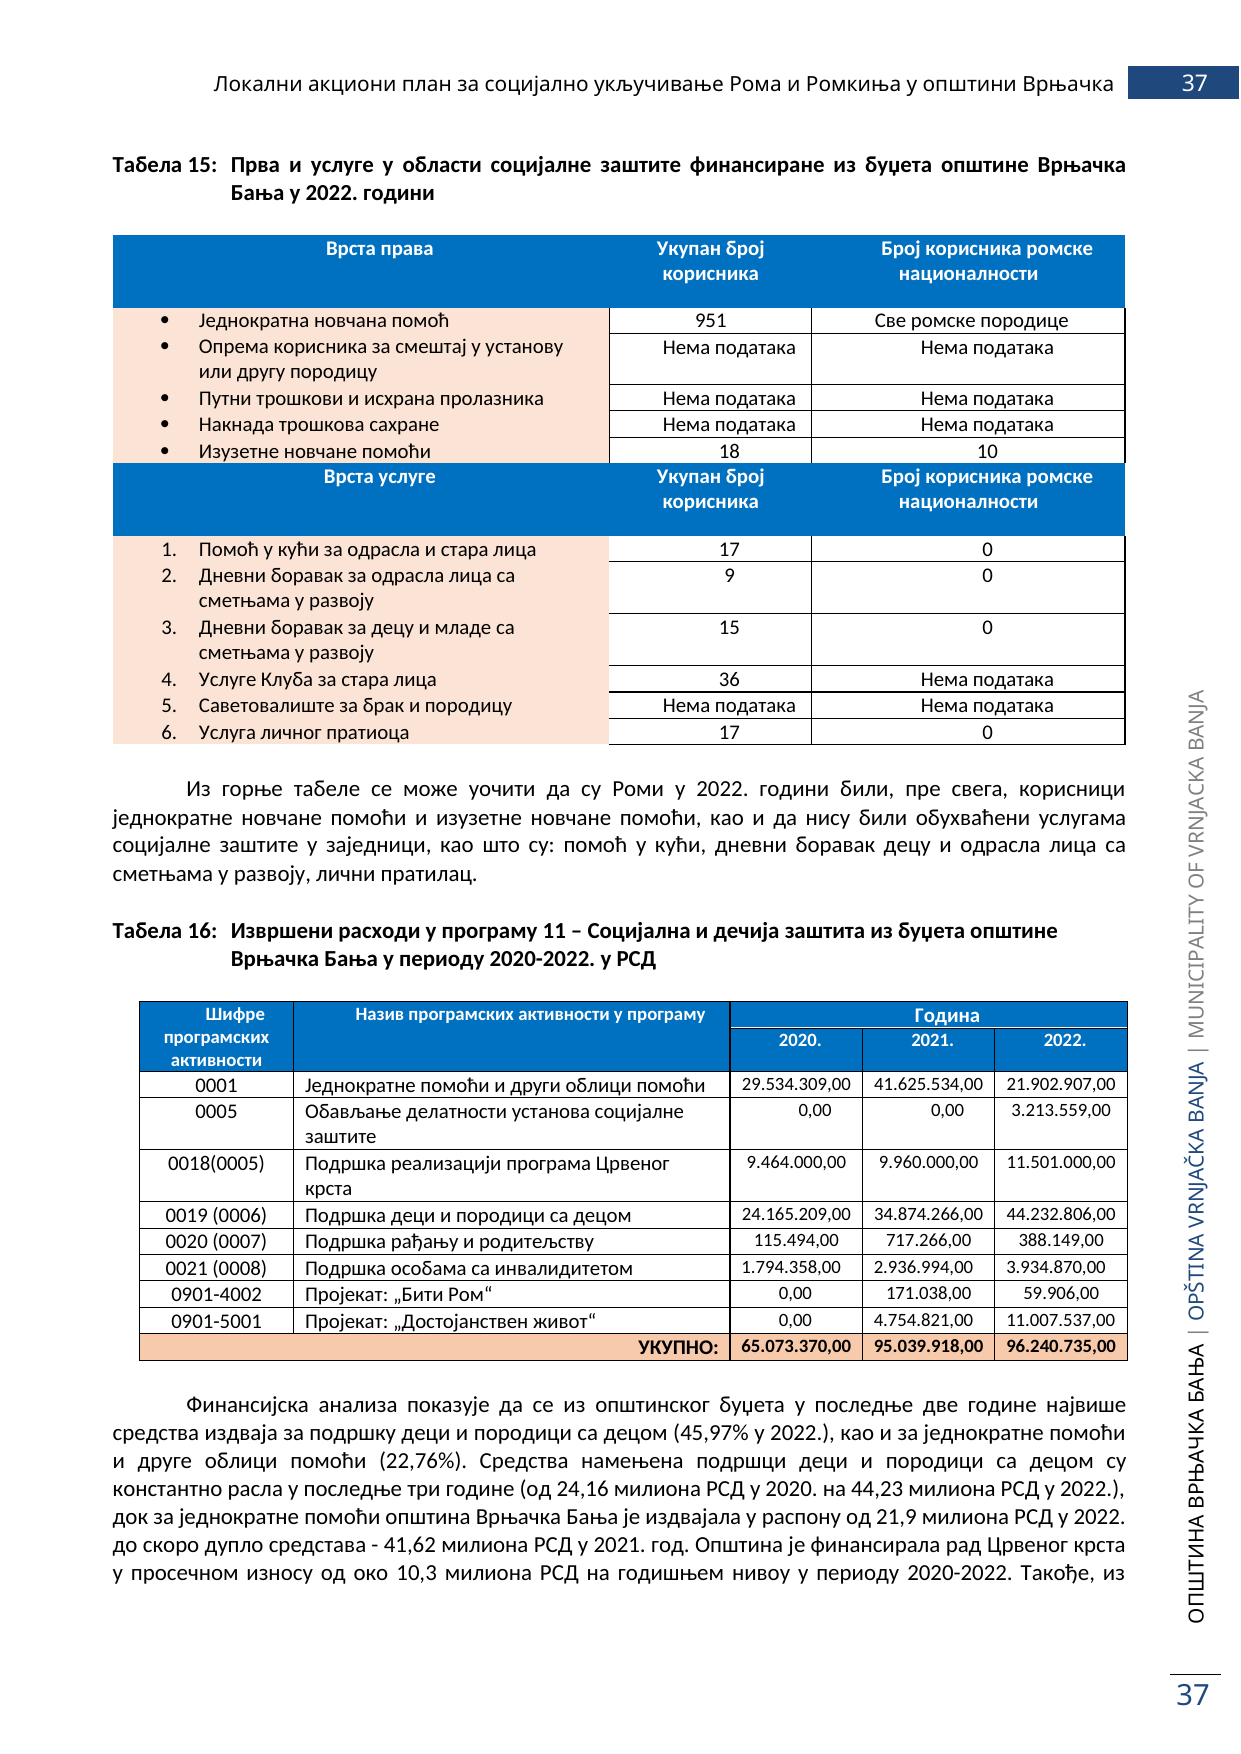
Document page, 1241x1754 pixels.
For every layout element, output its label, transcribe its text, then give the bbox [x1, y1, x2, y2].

text Из горње табеле се може уочити да су Роми у 2022. години били, пре свега, корисници једнократне новчане помоћи и изузетне новчане помоћи, као и да нису били обухваћени услугама социјалне заштите у заједници, као што су: помоћ у кући, дневни боравак децу и одрасла лица са сметњама у развоју, лични пратилац. [112, 774, 1128, 887]
table_cell Нема података [610, 411, 811, 437]
table_cell Путни трошкови и исхрана пролазника [113, 384, 609, 410]
table_cell 0 [812, 614, 1124, 665]
table_cell Дневни боравак за одрасла лица са сметњама у развоју [113, 561, 609, 613]
table_cell Услуге Клуба за стара лица [113, 665, 609, 691]
table_header Назив програмских активности у програму [294, 1002, 729, 1071]
table_cell Подршка деци и породици са децом [294, 1202, 729, 1227]
table_cell 2020. [731, 1029, 862, 1071]
table_cell Нема података [610, 385, 811, 410]
table_cell 2021. [863, 1029, 994, 1071]
table_cell 0018(0005) [140, 1150, 293, 1201]
table_cell Пројекат: „Достојанствен живот“ [294, 1308, 729, 1333]
table_cell Услуга личног пратиоца [113, 718, 609, 744]
table_cell Саветовалиште за брак и породицу [113, 691, 609, 718]
table_cell Укупан број корисника [609, 463, 812, 536]
table_cell 0 [812, 719, 1124, 744]
table_cell 1.794.358,00 [731, 1255, 862, 1280]
table_cell Накнада трошкова сахране [113, 410, 609, 437]
table_cell 0,00 [863, 1098, 994, 1149]
table_cell Нема података [812, 385, 1124, 410]
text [112, 1390, 1128, 1586]
table_cell Нема података [812, 693, 1124, 718]
table_cell Све ромске породице [812, 308, 1124, 333]
table_cell 96.240.735,00 [995, 1334, 1127, 1360]
table_cell Дневни боравак за децу и младе са сметњама у развоју [113, 613, 609, 665]
table_cell 171.038,00 [863, 1281, 994, 1307]
table_cell Врста услуге [113, 463, 609, 536]
table_cell 0019 (0006) [140, 1202, 293, 1227]
table_cell 3.213.559,00 [995, 1098, 1127, 1149]
table_cell Обављање делатности установа социјалне заштите [294, 1098, 729, 1149]
table_cell 0,00 [731, 1308, 862, 1333]
table_cell 15 [609, 614, 811, 665]
table_cell Подршка особама са инвалидитетом [294, 1255, 729, 1280]
table_cell 11.007.537,00 [995, 1308, 1127, 1333]
table_cell 3.934.870,00 [995, 1255, 1127, 1280]
table_cell Нема података [812, 666, 1124, 691]
table_cell 29.534.309,00 [731, 1072, 862, 1097]
table_cell Број корисника ромске националности [812, 463, 1125, 536]
table_cell 36 [609, 666, 811, 691]
table_cell 0901-4002 [140, 1281, 293, 1307]
table_header Шифре програмских активности [140, 1002, 293, 1071]
table_cell 2.936.994,00 [863, 1255, 994, 1280]
table_cell 717.266,00 [863, 1229, 994, 1254]
table_cell 65.073.370,00 [731, 1334, 862, 1360]
table_cell Изузетне новчане помоћи [113, 437, 609, 463]
table_cell Нема података [812, 334, 1124, 384]
table_cell 388.149,00 [995, 1229, 1127, 1254]
table_cell 18 [610, 438, 811, 463]
table_header Година [731, 1002, 1127, 1027]
table_cell 9.960.000,00 [863, 1150, 994, 1201]
table_cell 2022. [995, 1029, 1127, 1071]
table_cell 0021 (0008) [140, 1255, 293, 1280]
table_cell 9 [609, 562, 811, 613]
table_header Укупан број корисника [609, 235, 812, 308]
table_cell 21.902.907,00 [995, 1072, 1127, 1097]
table_cell Нема података [609, 693, 811, 718]
table_cell 34.874.266,00 [863, 1202, 994, 1227]
text Табела 16: Извршени расходи у програму 11 – Социјална и дечија заштита из буџета општине Врњачка Бања у периоду 2020-2022. у РСД [112, 916, 1128, 972]
table_cell 0020 (0007) [140, 1229, 293, 1254]
table_header Број корисника ромске националности [812, 235, 1125, 308]
table_cell 24.165.209,00 [731, 1202, 862, 1227]
text Табела 15: Прва и услуге у области социјалне заштите финансиране из буџета општине Врњачка Бања у 2022. години [112, 150, 1128, 206]
table_cell 11.501.000,00 [995, 1150, 1127, 1201]
table_cell 10 [812, 438, 1124, 463]
table_cell 0901-5001 [140, 1308, 293, 1333]
table_cell 0005 [140, 1098, 293, 1149]
table_cell 0 [812, 562, 1124, 613]
table_cell 115.494,00 [731, 1229, 862, 1254]
table_cell 951 [610, 308, 811, 333]
table_cell 0,00 [731, 1281, 862, 1307]
table_cell 44.232.806,00 [995, 1202, 1127, 1227]
table_cell 0 [812, 536, 1124, 561]
table_cell Пројекат: „Бити Ром“ [294, 1281, 729, 1307]
table_cell 0001 [140, 1072, 293, 1097]
table_cell УКУПНО: [140, 1334, 729, 1360]
table_cell 9.464.000,00 [731, 1150, 862, 1201]
table_cell Помоћ у кући за одрасла и стара лица [113, 536, 609, 561]
table_cell 17 [609, 536, 811, 561]
table_cell 0,00 [731, 1098, 862, 1149]
table_cell 95.039.918,00 [863, 1334, 994, 1360]
table_cell Подршка реализацији програма Црвеног крста [294, 1150, 729, 1201]
table_cell 17 [609, 719, 811, 744]
table_cell 4.754.821,00 [863, 1308, 994, 1333]
table_header Врста права [113, 235, 609, 308]
table_cell 59.906,00 [995, 1281, 1127, 1307]
table_cell Нема података [812, 411, 1124, 437]
table_cell Нема података [610, 334, 811, 384]
table_cell Једнократне помоћи и други облици помоћи [294, 1072, 729, 1097]
table_cell Једнократна новчана помоћ Опрема корисника за смештај у установу или другу породицу [113, 308, 609, 384]
table_cell Подршка рађању и родитељству [294, 1229, 729, 1254]
table_cell 41.625.534,00 [863, 1072, 994, 1097]
